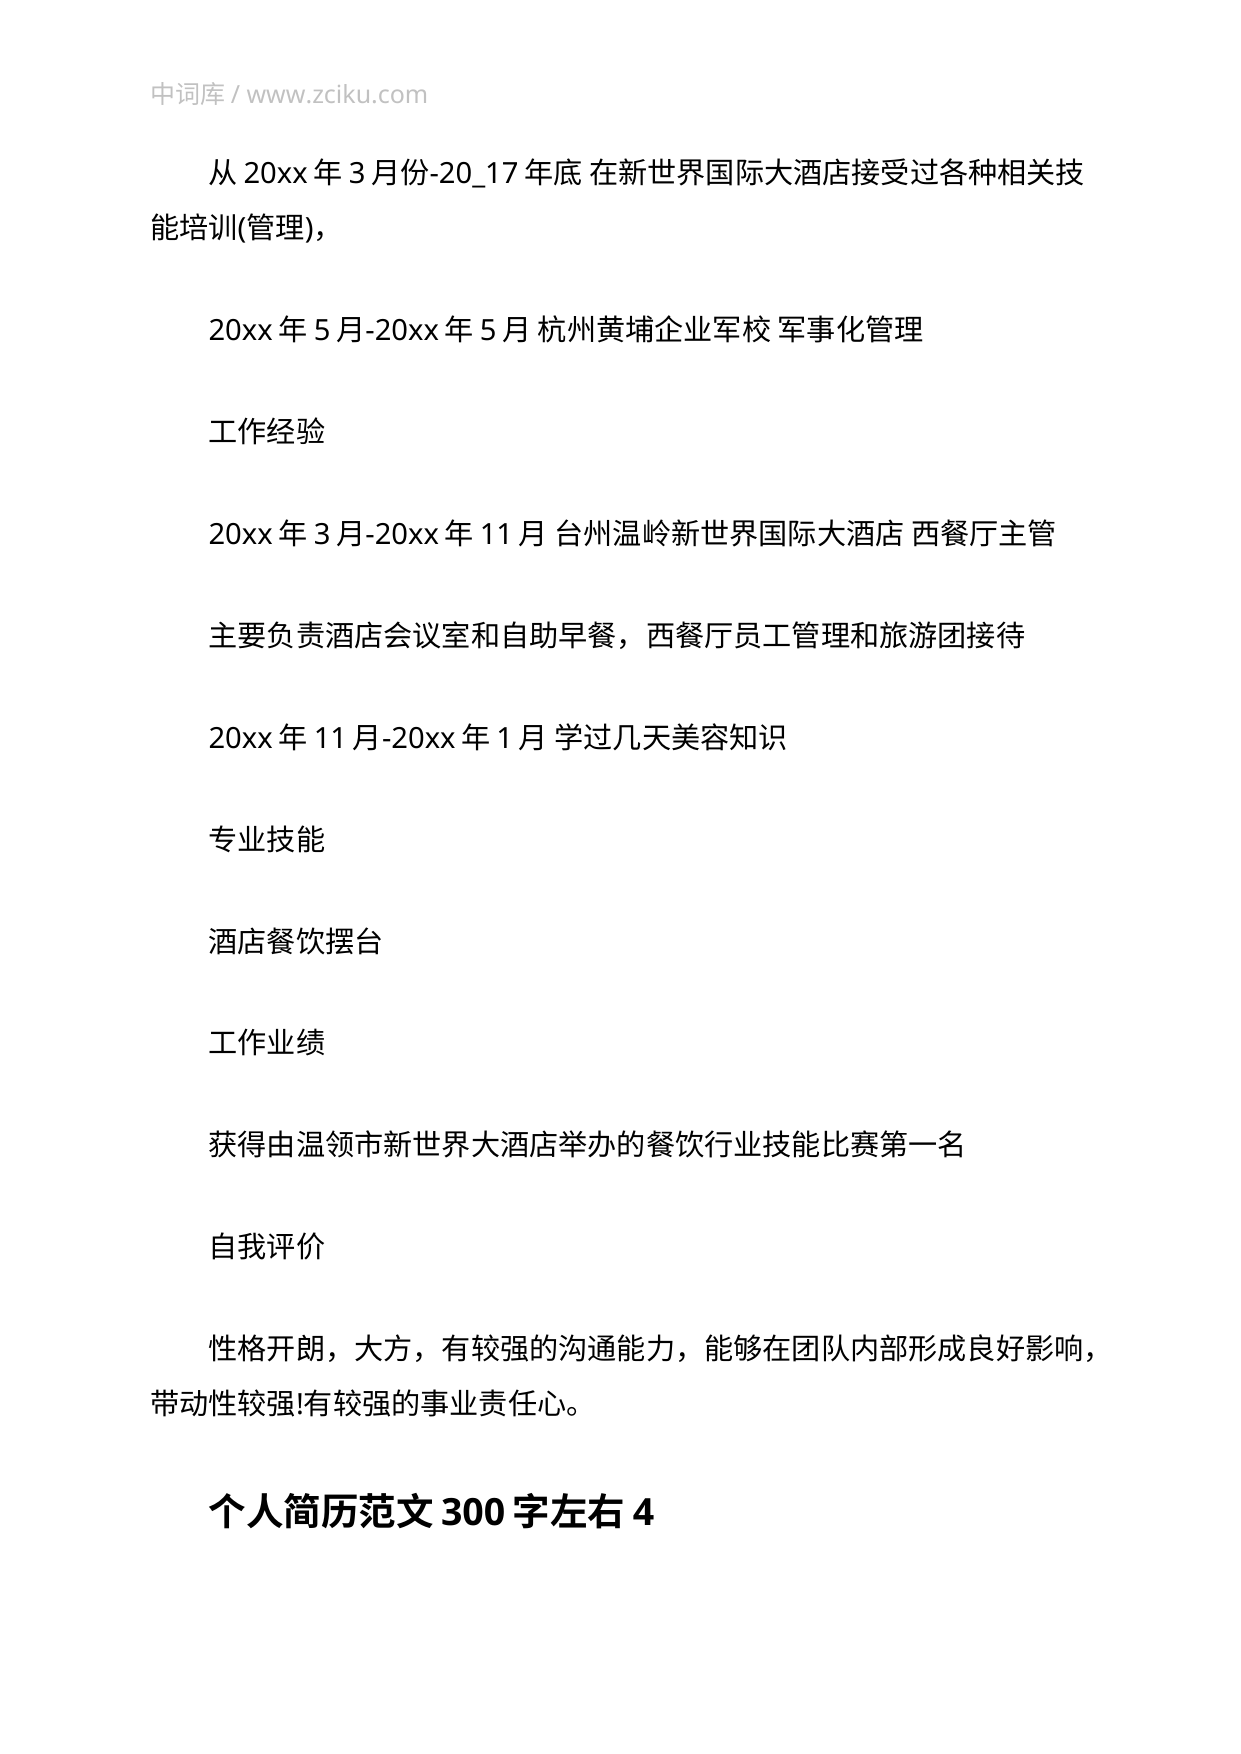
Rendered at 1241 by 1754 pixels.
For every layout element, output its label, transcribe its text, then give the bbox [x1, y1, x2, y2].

text 专业技能 [150, 816, 1090, 859]
text 个人简历范文300字左右4 [150, 1482, 1090, 1537]
text 20xx年11月-20xx年1月 学过几天美容知识 [150, 714, 1090, 757]
text 从20xx年3月份-20_17年底 在新世界国际大酒店接受过各种相关技能培训(管理)， [150, 150, 1090, 247]
text 工作业绩 [150, 1020, 1090, 1062]
text 性格开朗，大方，有较强的沟通能力，能够在团队内部形成良好影响，带动性较强!有较强的事业责任心。 [150, 1325, 1090, 1423]
text 自我评价 [150, 1223, 1090, 1266]
text 酒店餐饮摆台 [150, 918, 1090, 961]
text 主要负责酒店会议室和自助早餐，西餐厅员工管理和旅游团接待 [150, 613, 1090, 655]
text 获得由温领市新世界大酒店举办的餐饮行业技能比赛第一名 [150, 1122, 1090, 1164]
text 20xx年3月-20xx年11月 台州温岭新世界国际大酒店 西餐厅主管 [150, 511, 1090, 553]
text 20xx年5月-20xx年5月 杭州黄埔企业军校 军事化管理 [150, 307, 1090, 349]
text 工作经验 [150, 409, 1090, 451]
